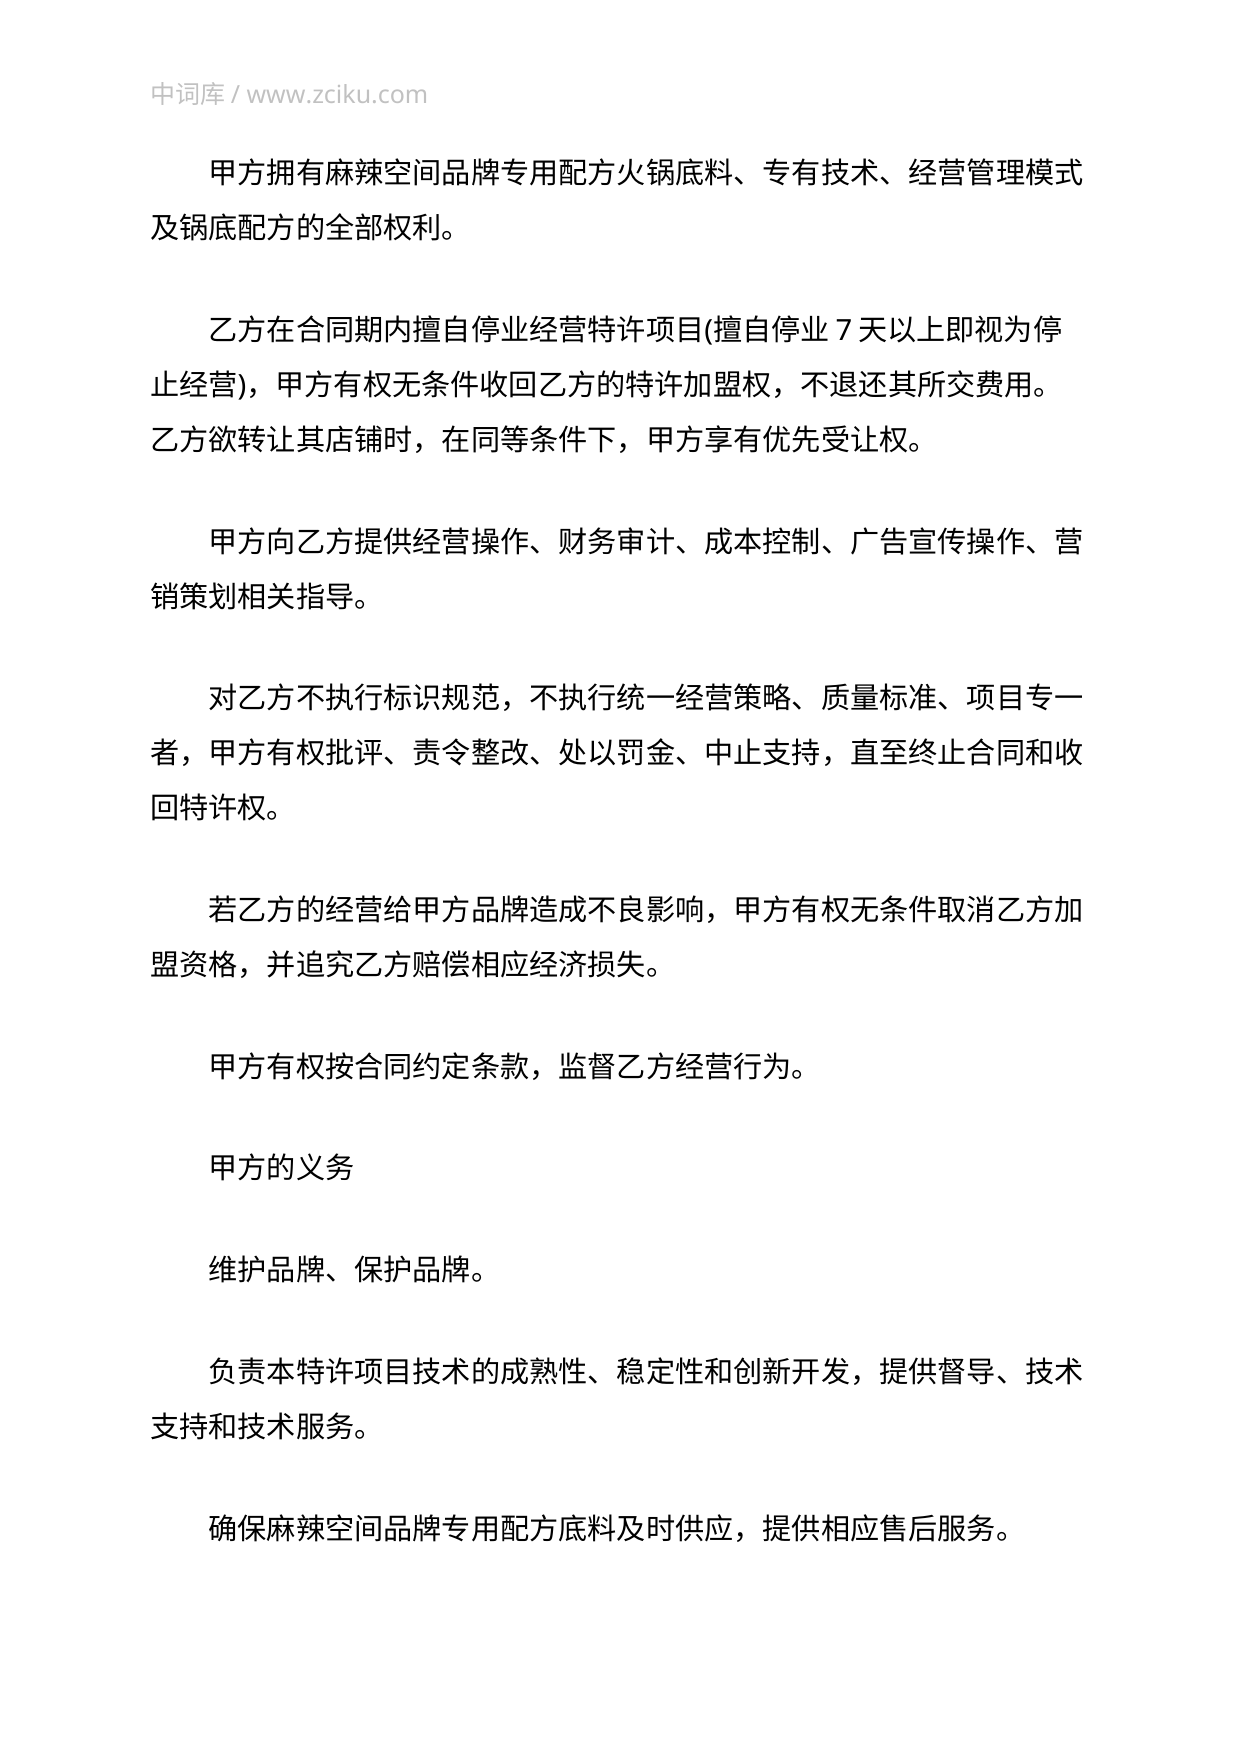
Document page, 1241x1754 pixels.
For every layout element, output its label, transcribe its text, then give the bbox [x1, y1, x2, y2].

text 负责本特许项目技术的成熟性、稳定性和创新开发，提供督导、技术支持和技术服务。 [150, 1349, 1090, 1446]
text 乙方在合同期内擅自停业经营特许项目(擅自停业7天以上即视为停止经营)，甲方有权无条件收回乙方的特许加盟权，不退还其所交费用。乙方欲转让其店铺时，在同等条件下，甲方享有优先受让权。 [150, 307, 1090, 459]
text 维护品牌、保护品牌。 [150, 1247, 1090, 1289]
text 甲方的义务 [150, 1145, 1090, 1187]
text 确保麻辣空间品牌专用配方底料及时供应，提供相应售后服务。 [150, 1505, 1090, 1548]
text 甲方拥有麻辣空间品牌专用配方火锅底料、专有技术、经营管理模式及锅底配方的全部权利。 [150, 150, 1090, 247]
text 对乙方不执行标识规范，不执行统一经营策略、质量标准、项目专一者，甲方有权批评、责令整改、处以罚金、中止支持，直至终止合同和收回特许权。 [150, 675, 1090, 827]
text 甲方有权按合同约定条款，监督乙方经营行为。 [150, 1043, 1090, 1086]
text 甲方向乙方提供经营操作、财务审计、成本控制、广告宣传操作、营销策划相关指导。 [150, 518, 1090, 616]
text 若乙方的经营给甲方品牌造成不良影响，甲方有权无条件取消乙方加盟资格，并追究乙方赔偿相应经济损失。 [150, 887, 1090, 984]
